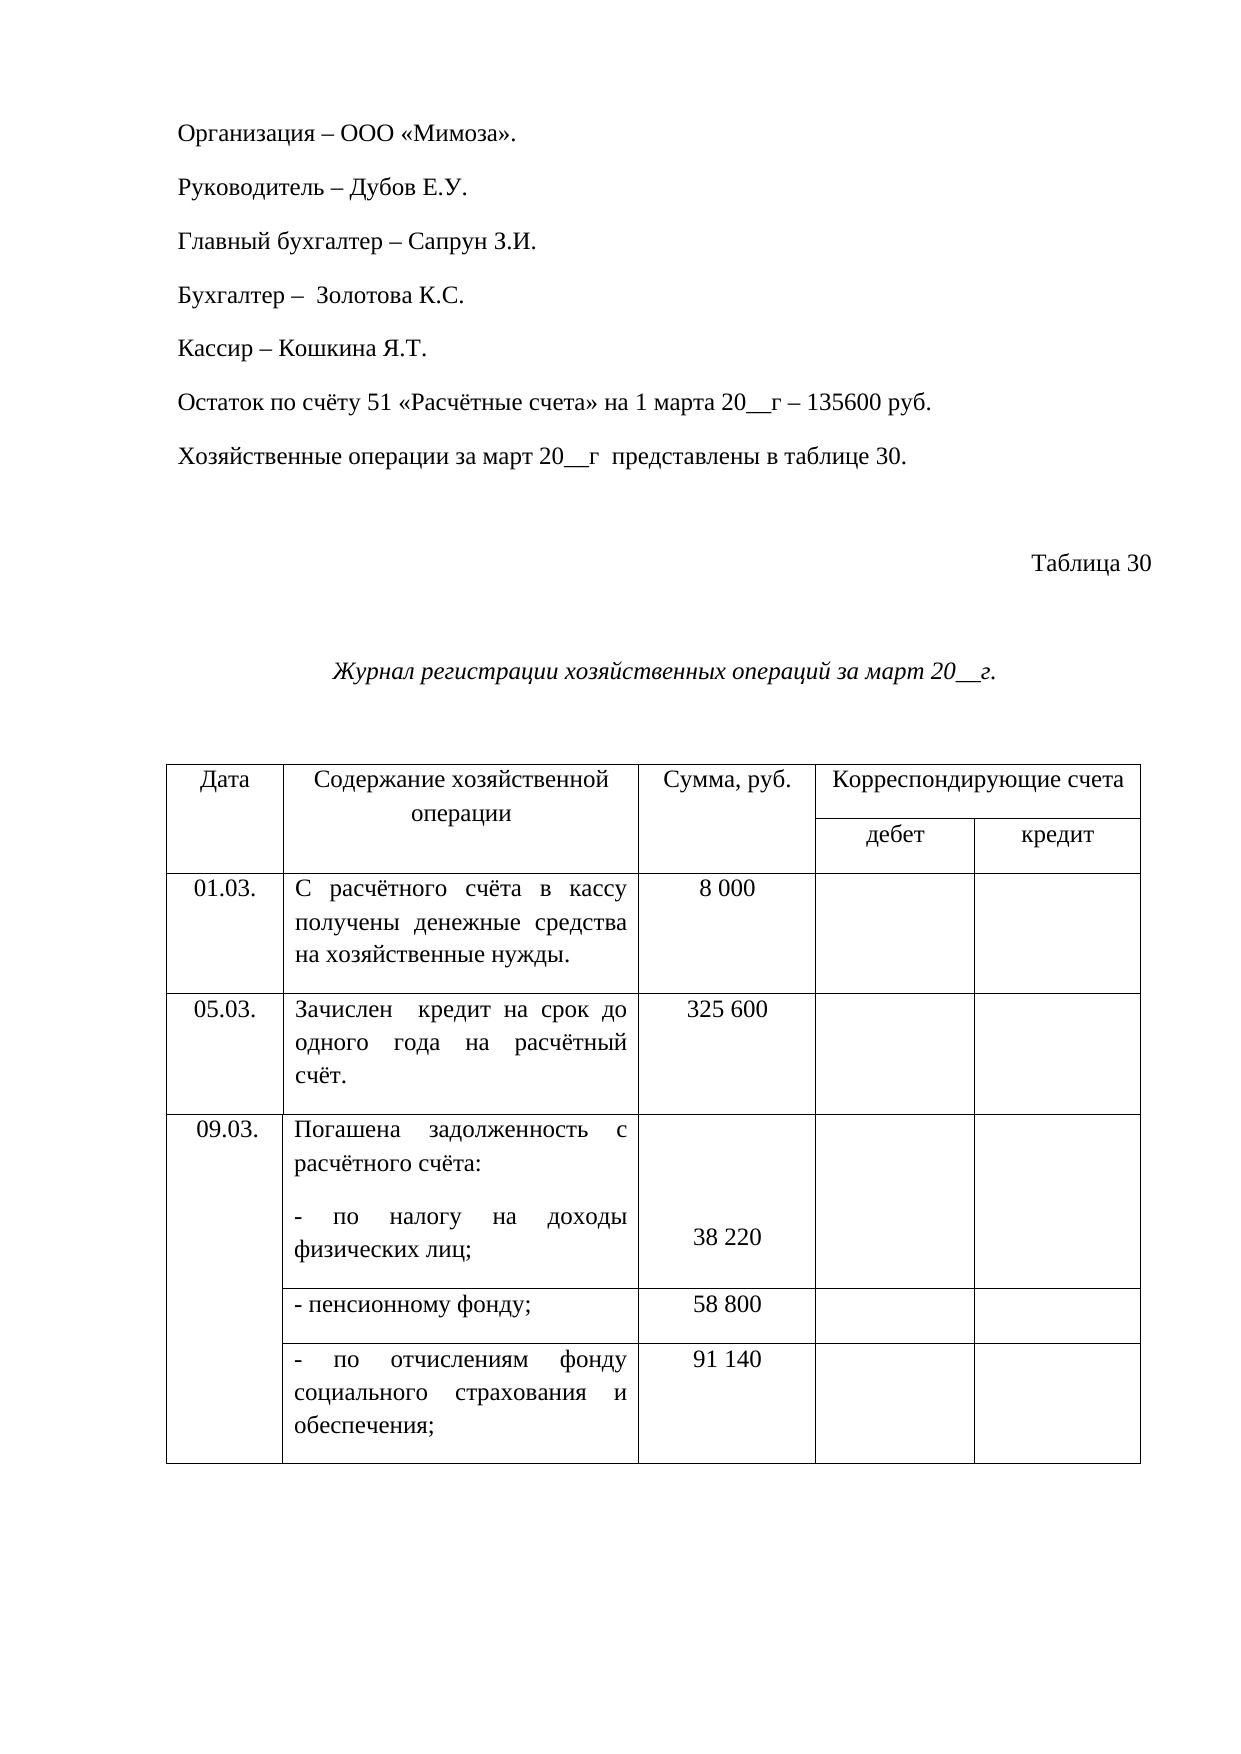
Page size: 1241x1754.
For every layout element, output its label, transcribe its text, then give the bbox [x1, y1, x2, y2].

text Руководитель – Дубов Е.У. [177, 172, 1152, 201]
table_cell 8 000 [639, 874, 815, 993]
table_cell С расчётного счёта в кассу получены денежные средства на хозяйственные нужды. [284, 874, 638, 993]
table_cell кредит [975, 819, 1140, 872]
table_cell - пенсионному фонду; [283, 1289, 638, 1343]
table_cell [816, 1344, 974, 1463]
table_cell Погашена задолженность с расчётного счёта: - по налогу на доходы физических лиц; [283, 1115, 638, 1288]
table_cell [975, 874, 1140, 993]
table_cell [975, 1115, 1140, 1288]
text Организация – ООО «Мимоза». [177, 118, 1152, 147]
table_cell 01.03. [167, 874, 283, 993]
table_header Корреспондирующие счета [816, 765, 1140, 818]
table_cell 91 140 [639, 1344, 815, 1463]
text Главный бухгалтер – Сапрун З.И. [177, 226, 1152, 254]
table_cell [975, 1344, 1140, 1463]
text Бухгалтер – Золотова К.С. [177, 280, 1152, 308]
table_cell [816, 1289, 974, 1343]
table_header Дата [167, 765, 283, 872]
table_cell [816, 994, 974, 1113]
table_cell 38 220 [639, 1115, 815, 1288]
table_cell 325 600 [639, 994, 815, 1113]
table_header Содержание хозяйственной операции [284, 765, 638, 872]
text Таблица 30 [177, 548, 1152, 577]
table_cell 58 800 [639, 1289, 815, 1343]
text Остаток по счёту 51 «Расчётные счета» на 1 марта 20__г – 135600 руб. [177, 387, 1152, 416]
table_cell [975, 1289, 1140, 1343]
table_header Сумма, руб. [639, 765, 815, 872]
table_cell [975, 994, 1140, 1113]
table_cell дебет [816, 819, 974, 872]
table_cell 05.03. [167, 994, 283, 1113]
text Журнал регистрации хозяйственных операций за март 20__г. [177, 656, 1152, 684]
table_cell - по отчислениям фонду социального страхования и обеспечения; [283, 1344, 638, 1463]
table_cell [816, 874, 974, 993]
table_cell [816, 1115, 974, 1288]
text Хозяйственные операции за март 20__г представлены в таблице 30. [177, 441, 1152, 470]
table_cell Зачислен кредит на срок до одного года на расчётный счёт. [284, 994, 638, 1113]
text Кассир – Кошкина Я.Т. [177, 333, 1152, 362]
table_cell 09.03. [167, 1115, 282, 1463]
